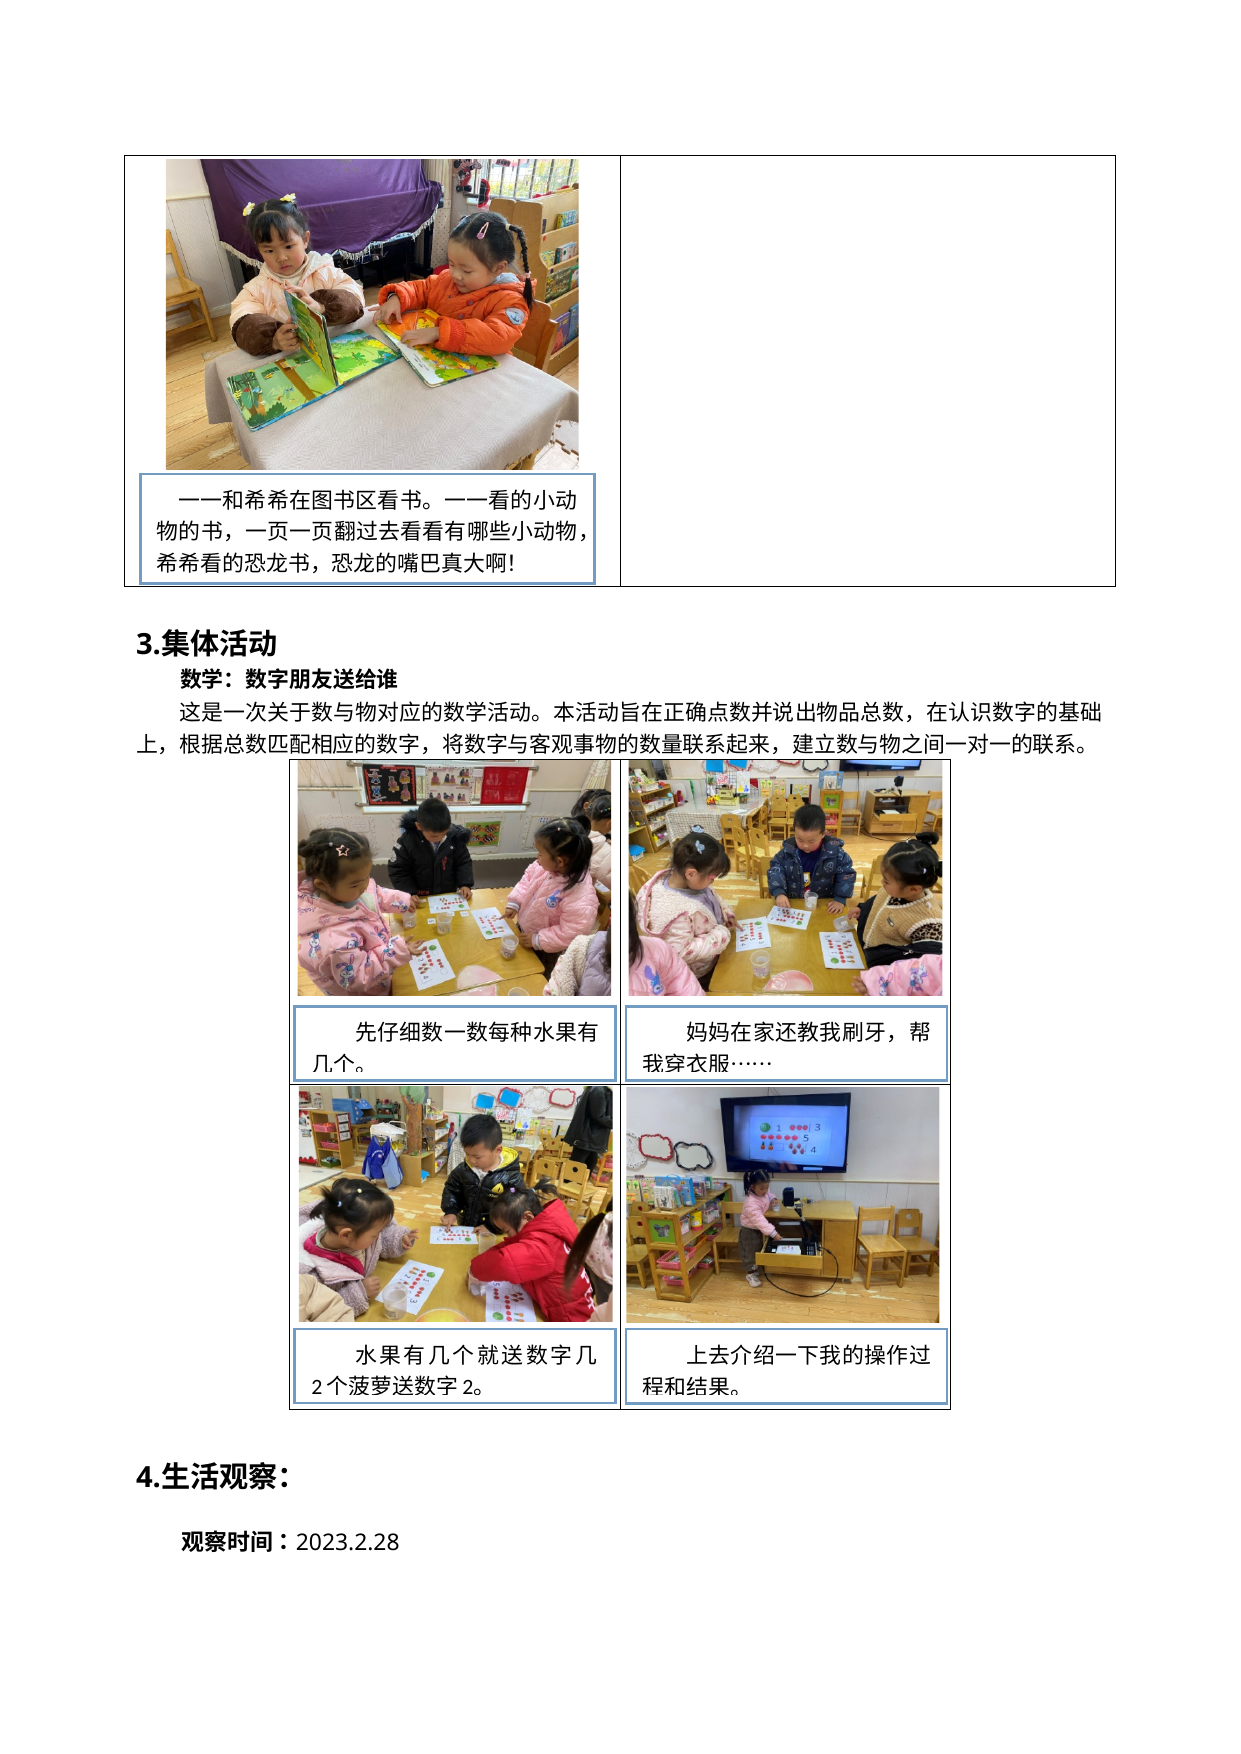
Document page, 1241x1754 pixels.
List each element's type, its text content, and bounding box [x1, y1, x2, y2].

table_cell [290, 1085, 620, 1409]
table_cell [621, 156, 1115, 586]
picture [628, 760, 943, 996]
text 4.生活观察： [136, 1443, 1104, 1508]
table_header [290, 760, 620, 1084]
table_header [621, 760, 950, 1084]
text 数学：数字朋友送给谁 [136, 662, 1104, 694]
picture [297, 760, 612, 996]
picture [298, 1086, 613, 1322]
table_cell [621, 1085, 950, 1409]
text 3.集体活动 [136, 624, 1104, 662]
table_cell [125, 156, 620, 586]
text 这是一次关于数与物对应的数学活动。本活动旨在正确点数并说出物品总数，在认识数字的基础上，根据总数匹配相应的数字，将数字与客观事物的数量联系起来，建立数与物之间一对一的联系。 [136, 694, 1104, 759]
picture [165, 159, 579, 470]
text 观察时间：2023.2.28 [136, 1508, 1104, 1573]
picture [626, 1087, 940, 1323]
